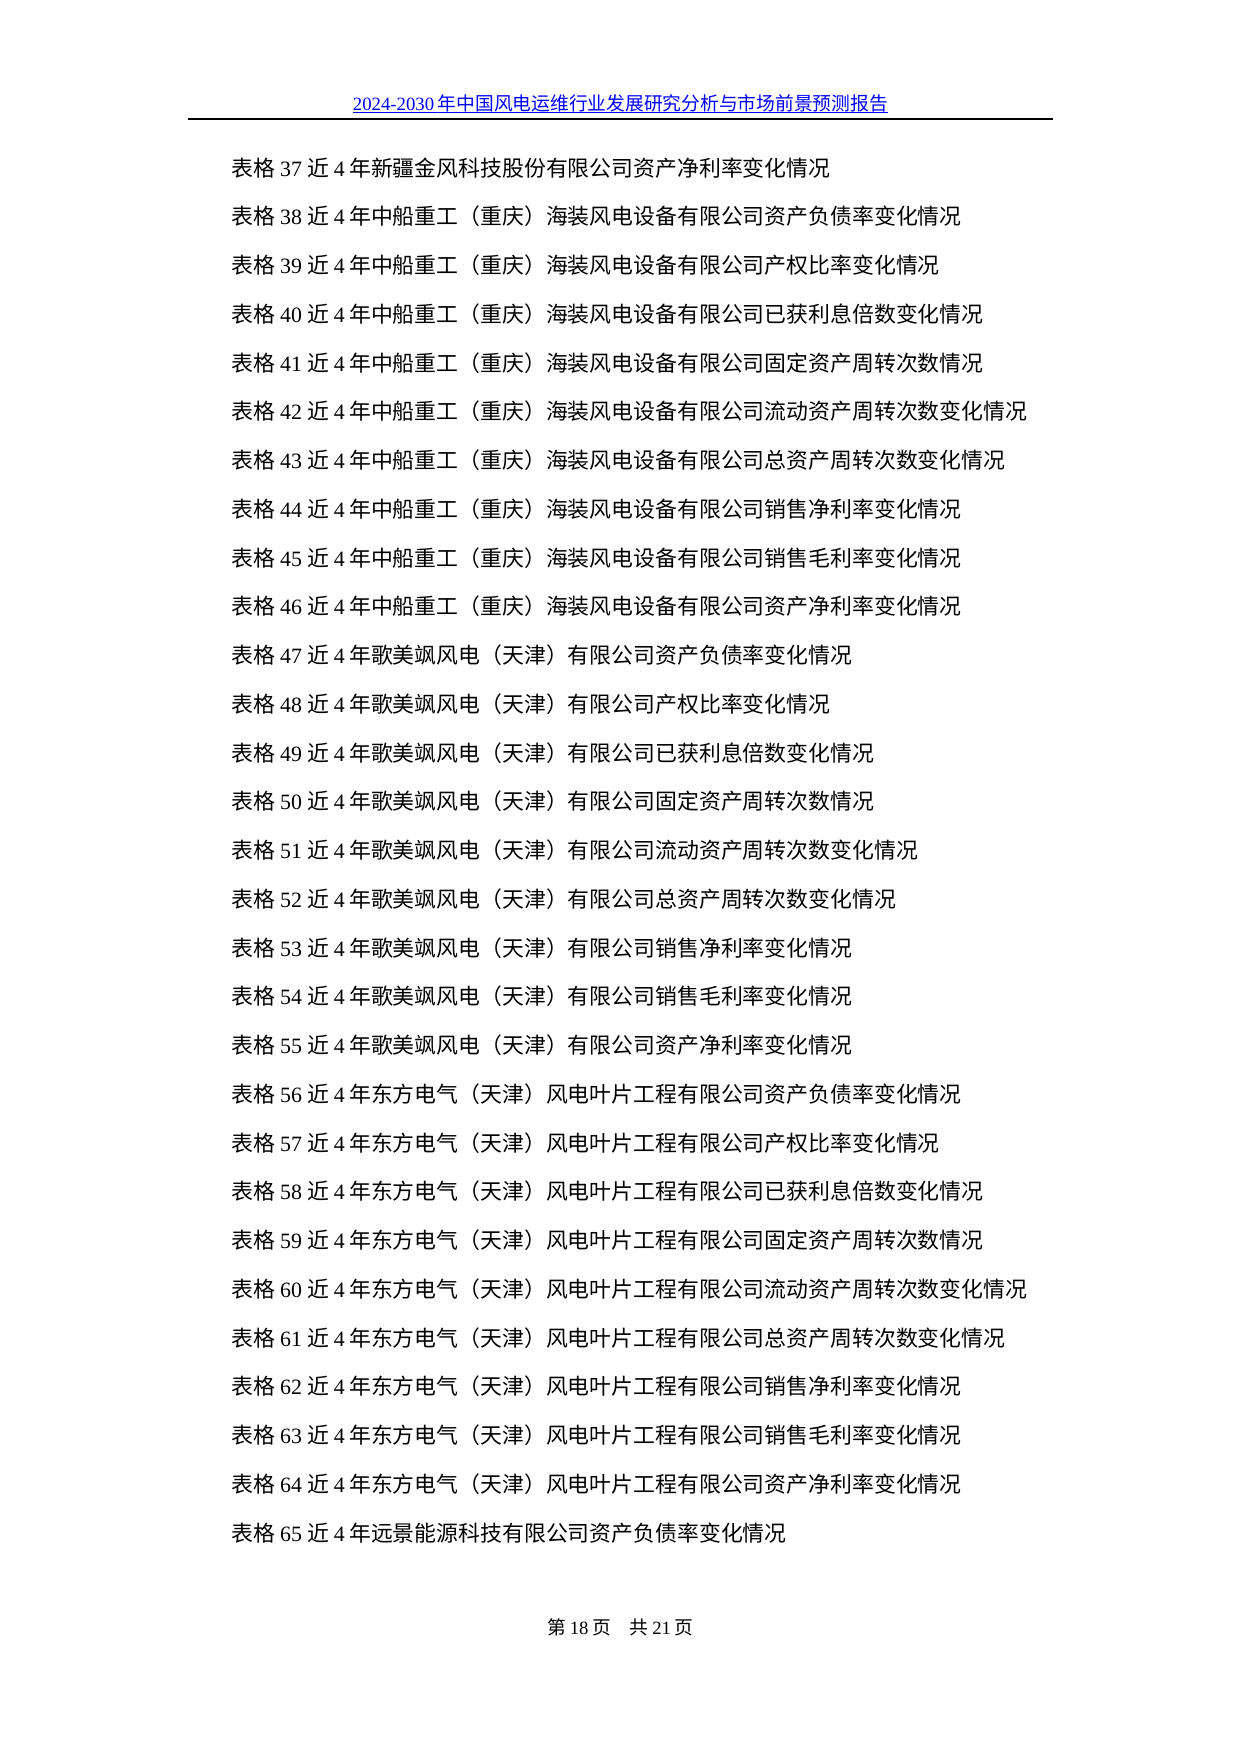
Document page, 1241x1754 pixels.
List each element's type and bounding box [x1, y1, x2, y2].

text [187, 150, 1053, 1548]
